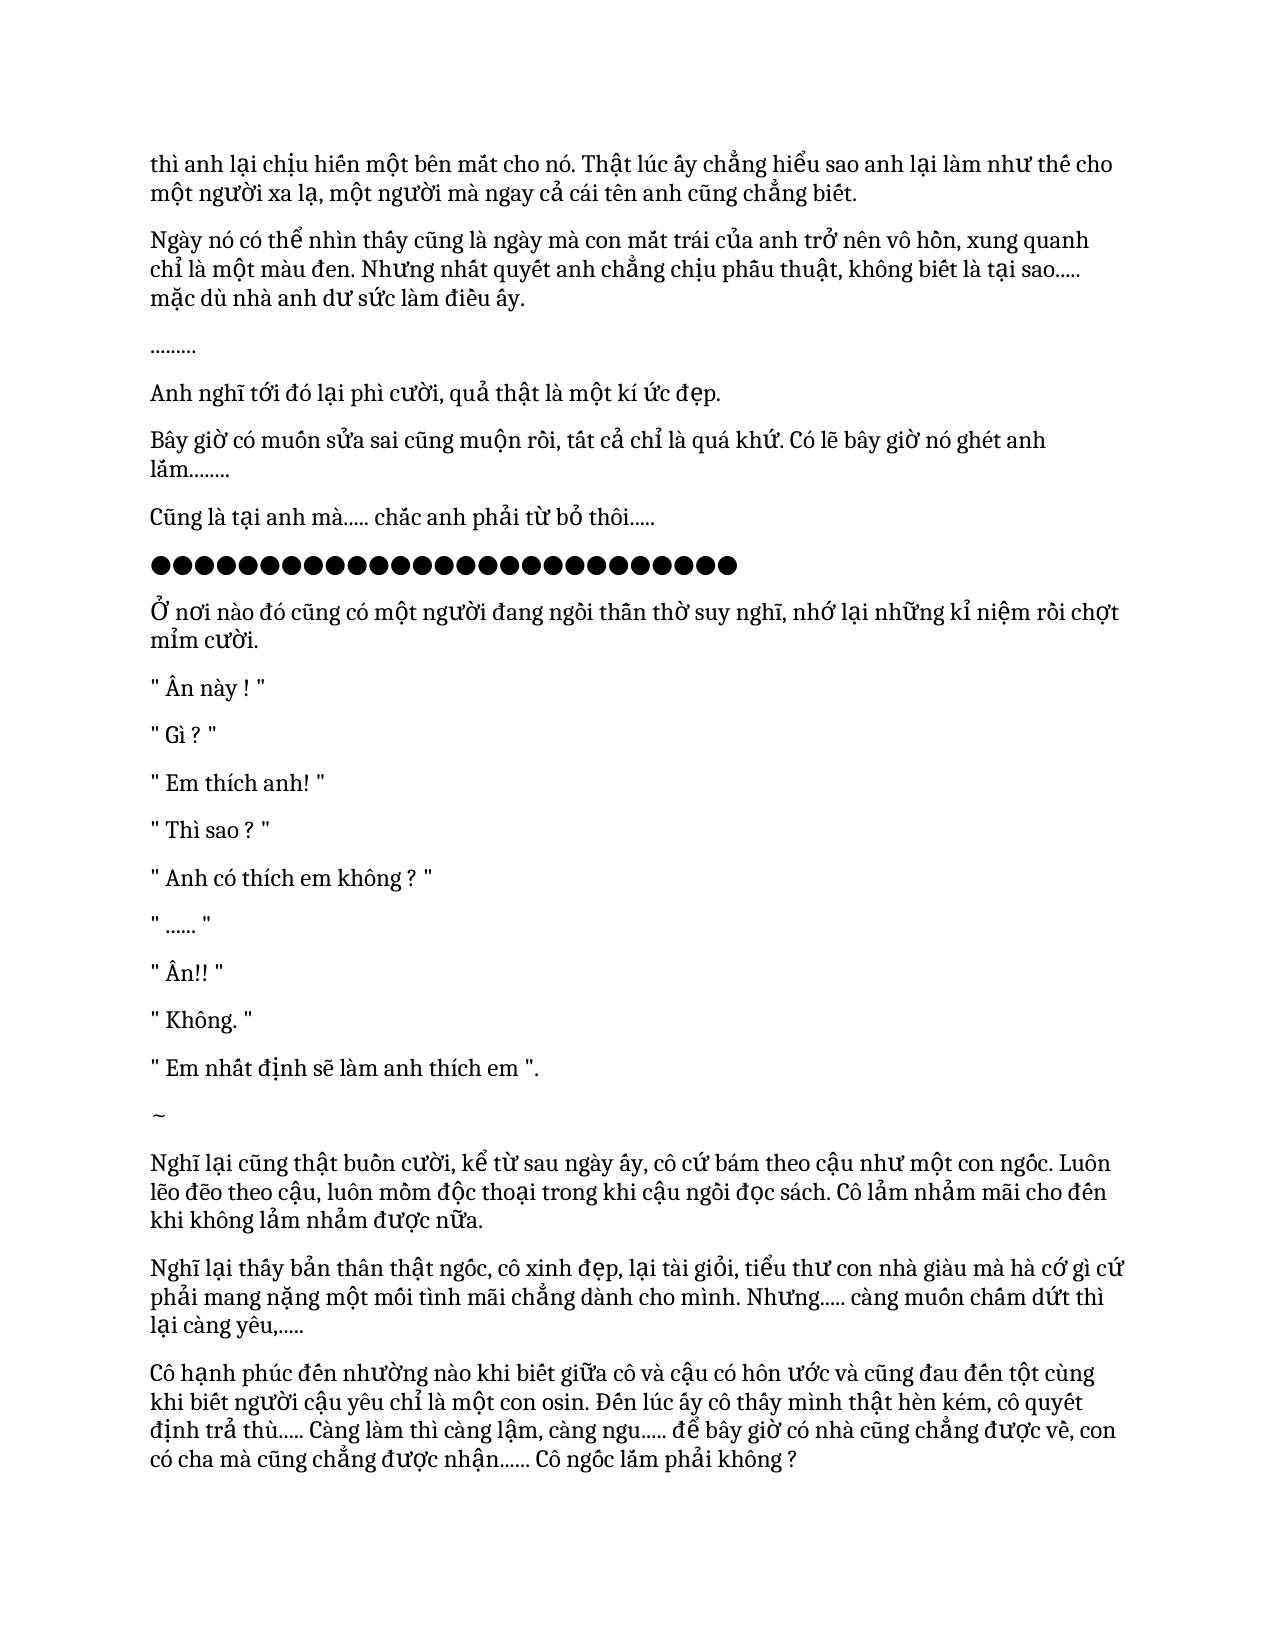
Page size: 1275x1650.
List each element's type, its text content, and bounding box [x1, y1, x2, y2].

text Ngày nó có thể nhìn thấy cũng là ngày mà con mắt trái của anh trở nên vô hồn, xung quanh chỉ là một màu đen. Nhưng nhất quyết anh chẳng chịu phẫu thuật, không biết là tại sao..... mặc dù nhà anh dư sức làm điều ấy. [150, 226, 1125, 312]
text Bây giờ có muốn sửa sai cũng muộn rồi, tất cả chỉ là quá khứ. Có lẽ bây giờ nó ghét anh lắm........ [150, 426, 1125, 484]
text Cô hạnh phúc đến nhường nào khi biết giữa cô và cậu có hôn ước và cũng đau đến tột cùng khi biết người cậu yêu chỉ là một con osin. Đến lúc ấy cô thấy mình thật hèn kém, cô quyết định trả thù..... Càng làm thì càng lậm, càng ngu..... để bây giờ có nhà cũng chẳng được về, con có cha mà cũng chẳng được nhận...... Cô ngốc lắm phải không ? [150, 1359, 1125, 1474]
text ●●●●●●●●●●●●●●●●●●●●●●●●●●● [150, 550, 1125, 579]
text " Em nhất định sẽ làm anh thích em ". [150, 1054, 1125, 1082]
text " Em thích anh! " [150, 769, 1125, 797]
text " Thì sao ? " [150, 816, 1125, 845]
text Ở nơi nào đó cũng có một người đang ngồi thẫn thờ suy nghĩ, nhớ lại những kỉ niệm rồi chợt mỉm cười. [150, 597, 1125, 655]
text ~ [150, 1101, 1125, 1130]
text " Ân này ! " [150, 674, 1125, 702]
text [150, 150, 1125, 207]
text " Không. " [150, 1006, 1125, 1035]
text Anh nghĩ tới đó lại phì cười, quả thật là một kí ức đẹp. [150, 379, 1125, 407]
text " Gì ? " [150, 721, 1125, 750]
text Nghĩ lại cũng thật buồn cười, kể từ sau ngày ấy, cô cứ bám theo cậu như một con ngốc. Luôn lẽo đẽo theo cậu, luôn mồm độc thoại trong khi cậu ngồi đọc sách. Cô lảm nhảm mãi cho đến khi không lảm nhảm được nữa. [150, 1149, 1125, 1235]
text ......... [150, 331, 1125, 360]
text " Anh có thích em không ? " [150, 864, 1125, 892]
text Cũng là tại anh mà..... chắc anh phải từ bỏ thôi..... [150, 502, 1125, 531]
text " Ân!! " [150, 959, 1125, 987]
text Nghĩ lại thấy bản thân thật ngốc, cô xinh đẹp, lại tài giỏi, tiểu thư con nhà giàu mà hà cớ gì cứ phải mang nặng một mối tình mãi chẳng dành cho mình. Nhưng..... càng muốn chấm dứt thì lại càng yêu,..... [150, 1254, 1125, 1340]
text " ...... " [150, 911, 1125, 940]
